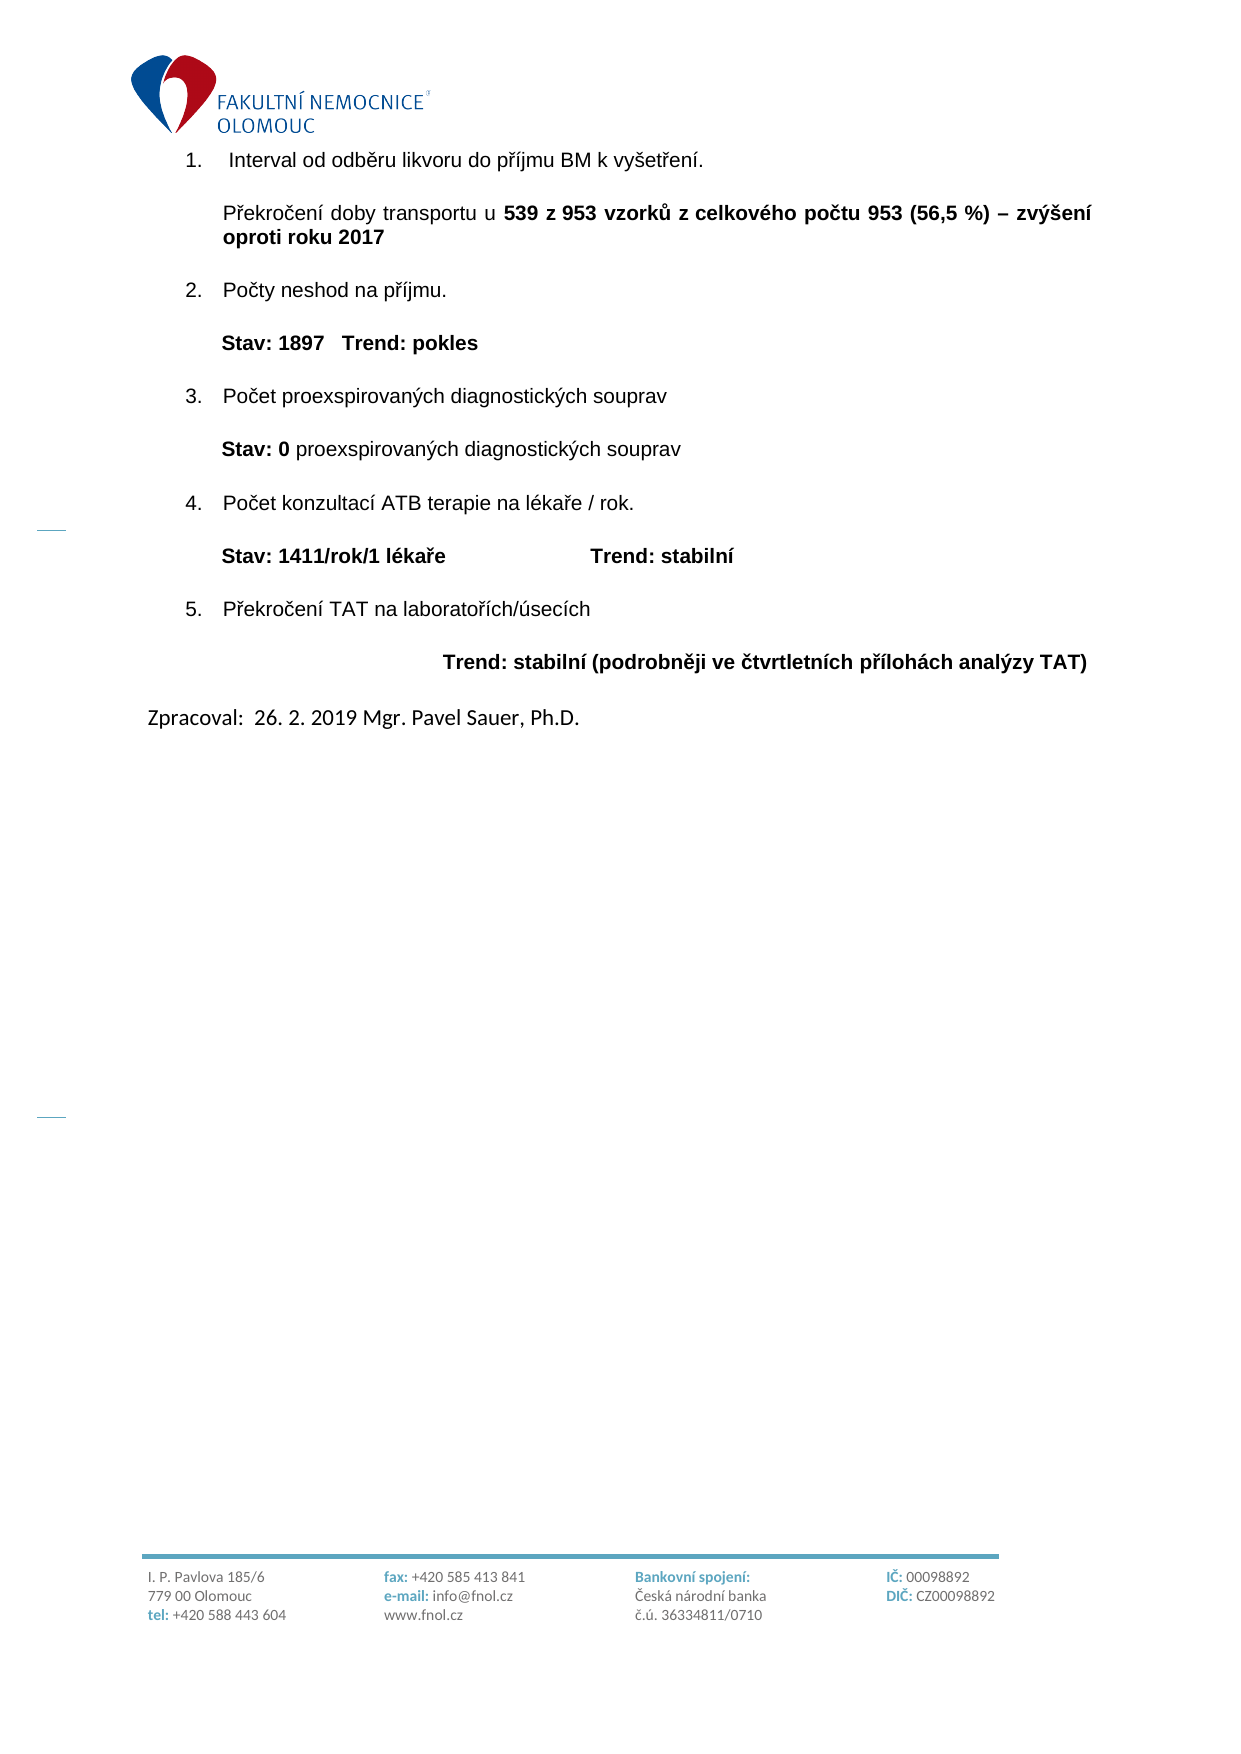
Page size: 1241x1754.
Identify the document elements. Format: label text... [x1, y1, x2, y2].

text Stav: 1897 Trend: pokles [148, 331, 1093, 355]
text Stav: 0 proexspirovaných diagnostických souprav [148, 437, 1093, 461]
list Počet proexspirovaných diagnostických souprav [185, 384, 1093, 408]
text Zpracoval: 26. 2. 2019 Mgr. Pavel Sauer, Ph.D. [148, 703, 1093, 731]
list Interval od odběru likvoru do příjmu BM k vyšetření. [185, 148, 1093, 172]
list Počet konzultací ATB terapie na lékaře / rok. [185, 490, 1093, 514]
picture [128, 54, 432, 133]
list Počty neshod na příjmu. [185, 278, 1093, 302]
text Překročení doby transportu u 539 z 953 vzorků z celkového počtu 953 (56,5 %) – zvýšení oproti roku 2017 [223, 201, 1093, 249]
text Trend: stabilní (podrobněji ve čtvrtletních přílohách analýzy TAT) [148, 650, 1093, 674]
text Stav: 1411/rok/1 lékaře Trend: stabilní [148, 543, 1093, 567]
list Překročení TAT na laboratořích/úsecích [185, 597, 1093, 621]
